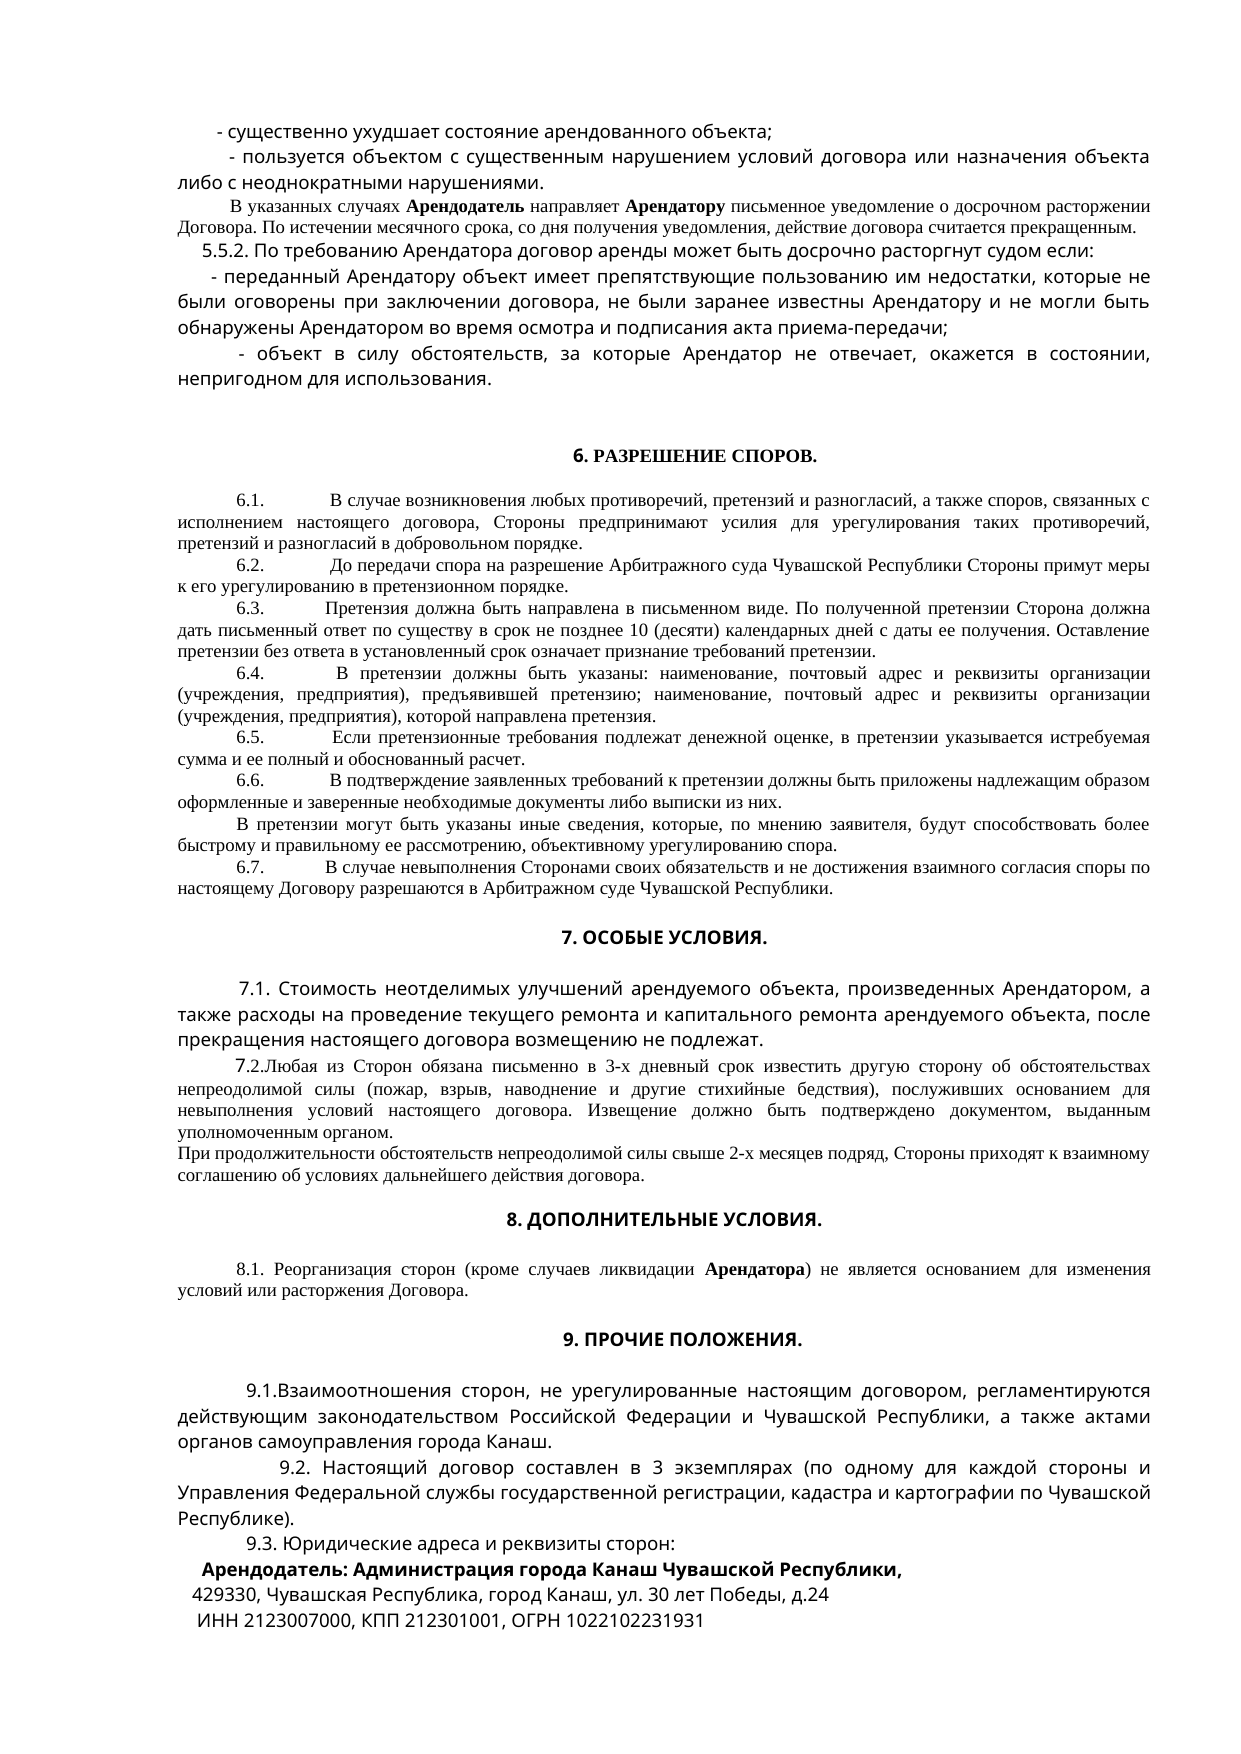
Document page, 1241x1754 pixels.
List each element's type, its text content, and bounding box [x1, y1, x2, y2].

text - пользуется объектом с существенным нарушением условий договора или назначения объекта либо с неоднократными нарушениями. [177, 144, 1152, 195]
text 9.1.Взаимоотношения сторон, не урегулированные настоящим договором, регламентируются действующим законодательством Российской Федерации и Чувашской Республики, а также актами органов самоуправления города Канаш. [177, 1377, 1152, 1454]
text - объект в силу обстоятельств, за которые Арендатор не отвечает, окажется в состоянии, непригодном для использования. [177, 340, 1152, 391]
text - переданный Арендатору объект имеет препятствующие пользованию им недостатки, которые не были оговорены при заключении договора, не были заранее известны Арендатору и не могли быть обнаружены Арендатором во время осмотра и подписания акта приема-передачи; [177, 263, 1152, 340]
text 6.2. До передачи спора на разрешение Арбитражного суда Чувашской Республики Стороны примут меры к его урегулированию в претензионном порядке. [177, 554, 1152, 597]
text ИНН 2123007000, КПП 212301001, ОГРН 1022102231931 [177, 1607, 1152, 1633]
text 7.1. Стоимость неотделимых улучшений арендуемого объекта, произведенных Арендатором, а также расходы на проведение текущего ремонта и капитального ремонта арендуемого объекта, после прекращения настоящего договора возмещению не подлежат. [177, 975, 1152, 1052]
text 5.5.2. По требованию Арендатора договор аренды может быть досрочно расторгнут судом если: [177, 238, 1152, 263]
text 7.2.Любая из Сторон обязана письменно в 3-х дневный срок известить другую сторону об обстоятельствах непреодолимой силы (пожар, взрыв, наводнение и другие стихийные бедствия), послуживших основанием для невыполнения условий настоящего договора. Извещение должно быть подтверждено документом, выданным уполномоченным органом. [177, 1052, 1152, 1142]
text 8.1. Реорганизация сторон (кроме случаев ликвидации Арендатора) не является основанием для изменения условий или расторжения Договора. [177, 1258, 1152, 1301]
text 6.7. В случае невыполнения Сторонами своих обязательств и не достижения взаимного согласия споры по настоящему Договору разрешаются в Арбитражном суде Чувашской Республики. [177, 856, 1152, 899]
text 9. ПРОЧИЕ ПОЛОЖЕНИЯ. [207, 1326, 1152, 1352]
text 6. РАЗРЕШЕНИЕ СПОРОВ. [177, 442, 1152, 467]
text 8. ДОПОЛНИТЕЛЬНЫЕ УСЛОВИЯ. [177, 1207, 1152, 1232]
text 6.3. Претензия должна быть направлена в письменном виде. По полученной претензии Сторона должна дать письменный ответ по существу в срок не позднее 10 (десяти) календарных дней с даты ее получения. Оставление претензии без ответа в установленный срок означает признание требований претензии. [177, 597, 1152, 662]
text При продолжительности обстоятельств непреодолимой силы свыше 2-х месяцев подряд, Стороны приходят к взаимному соглашению об условиях дальнейшего действия договора. [177, 1142, 1152, 1185]
text В претензии могут быть указаны иные сведения, которые, по мнению заявителя, будут способствовать более быстрому и правильному ее рассмотрению, объективному урегулированию спора. [177, 812, 1152, 856]
text 6.4. В претензии должны быть указаны: наименование, почтовый адрес и реквизиты организации (учреждения, предприятия), предъявившей претензию; наименование, почтовый адрес и реквизиты организации (учреждения, предприятия), которой направлена претензия. [177, 662, 1152, 726]
text 7. ОСОБЫЕ УСЛОВИЯ. [177, 924, 1152, 950]
text 6.5. Если претензионные требования подлежат денежной оценке, в претензии указывается истребуемая сумма и ее полный и обоснованный расчет. [177, 726, 1152, 769]
text 6.1. В случае возникновения любых противоречий, претензий и разногласий, а также споров, связанных с исполнением настоящего договора, Стороны предпринимают усилия для урегулирования таких противоречий, претензий и разногласий в добровольном порядке. [177, 489, 1152, 554]
text - существенно ухудшает состояние арендованного объекта; [177, 118, 1152, 144]
text 6.6. В подтверждение заявленных требований к претензии должны быть приложены надлежащим образом оформленные и заверенные необходимые документы либо выписки из них. [177, 769, 1152, 812]
text 429330, Чувашская Республика, город Канаш, ул. 30 лет Победы, д.24 [177, 1582, 1152, 1607]
text 9.3. Юридические адреса и реквизиты сторон: [177, 1531, 1152, 1556]
text В указанных случаях Арендодатель направляет Арендатору письменное уведомление о досрочном расторжении Договора. По истечении месячного срока, со дня получения уведомления, действие договора считается прекращенным. [177, 195, 1152, 238]
text 9.2. Настоящий договор составлен в 3 экземплярах (по одному для каждой стороны и Управления Федеральной службы государственной регистрации, кадастра и картографии по Чувашской Республике). [177, 1454, 1152, 1531]
text Арендодатель: Администрация города Канаш Чувашской Республики, [177, 1556, 1152, 1582]
